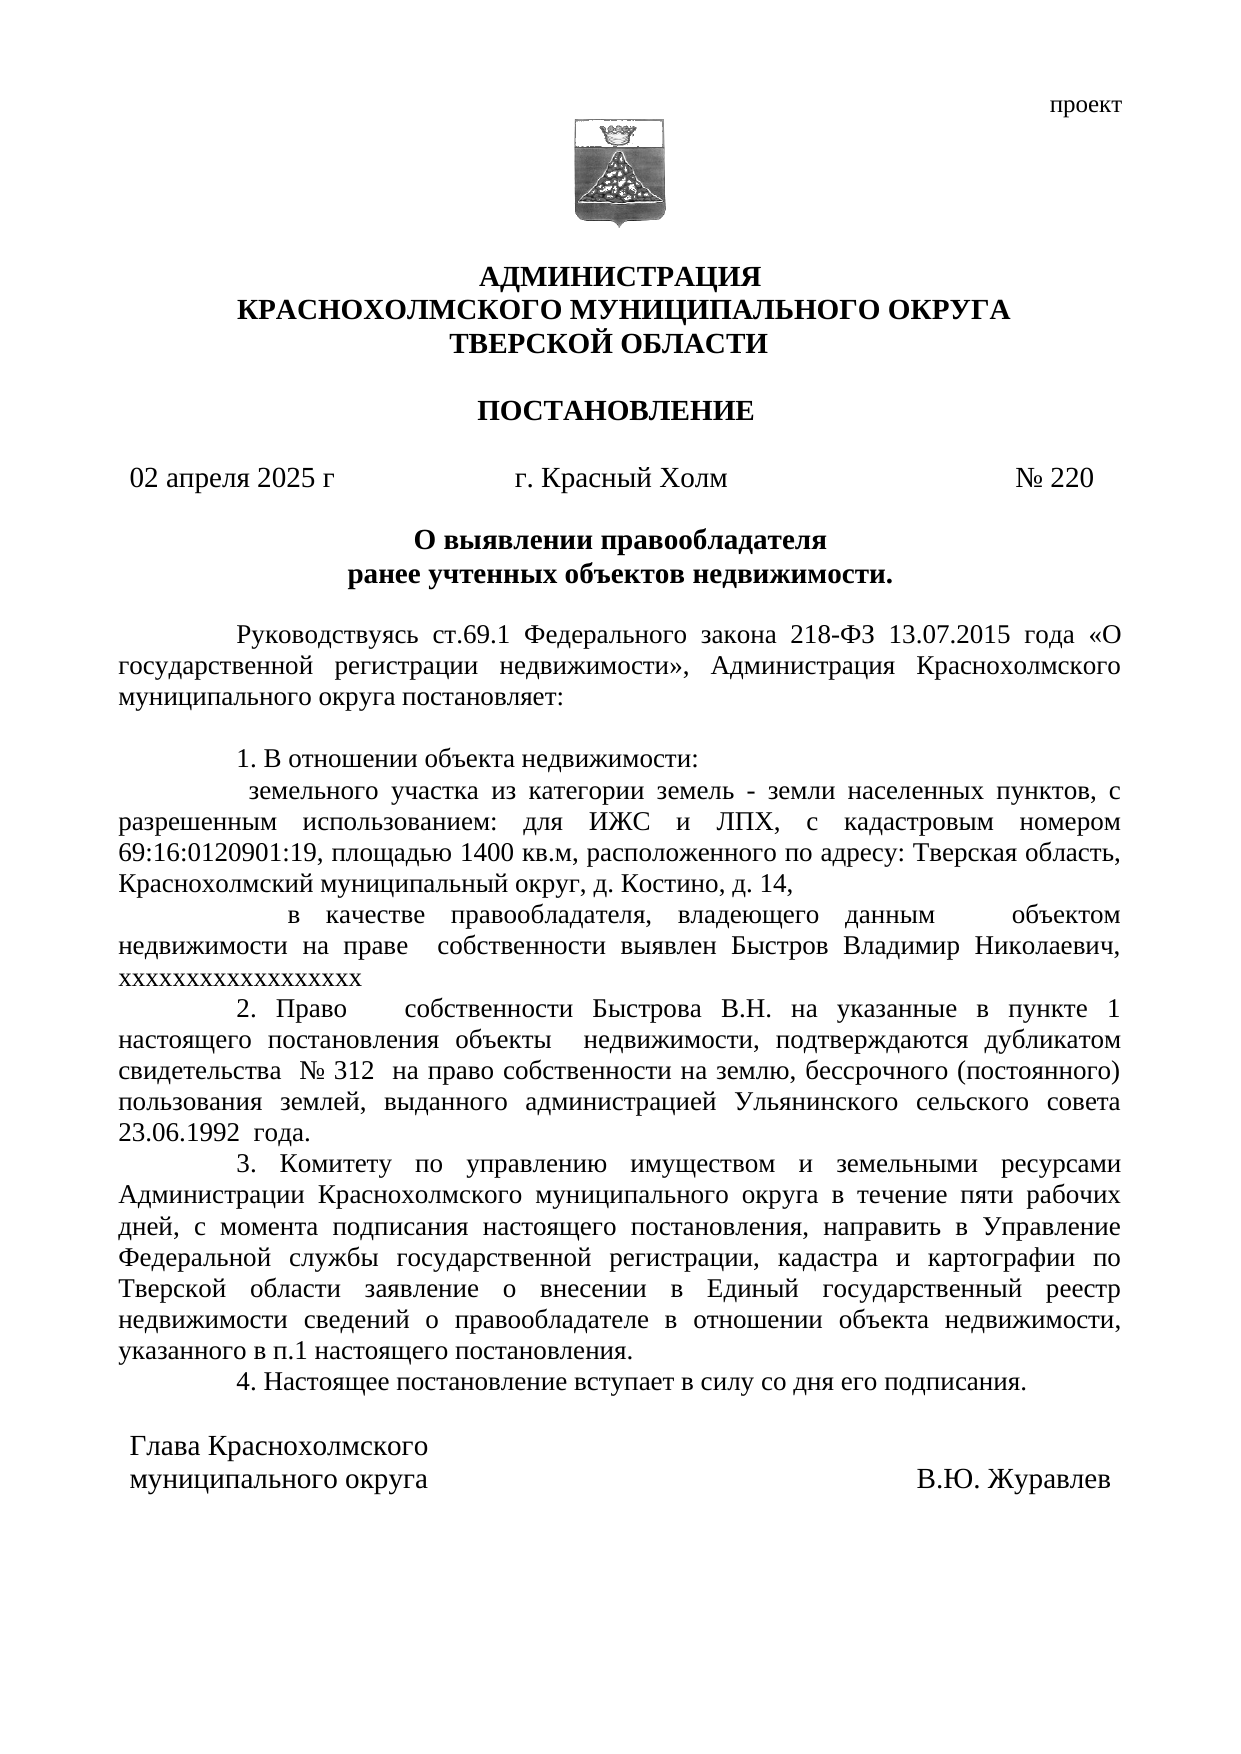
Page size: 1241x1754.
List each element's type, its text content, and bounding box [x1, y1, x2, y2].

text 4. Настоящее постановление вступает в силу со дня его подписания. [118, 1366, 1122, 1397]
text АДМИНИСТРАЦИЯ [118, 259, 1122, 292]
text КРАСНОХОЛМСКОГО МУНИЦИПАЛЬНОГО ОКРУГА [118, 292, 1122, 326]
text земельного участка из категории земель - земли населенных пунктов, с разрешенным использованием: для ИЖС и ЛПХ, с кадастровым номером 69:16:0120901:19, площадью 1400 кв.м, расположенного по адресу: Тверская область, Краснохолмский муниципальный округ, д. Костино, д. 14, [118, 774, 1122, 898]
text проект [118, 89, 1122, 117]
text 2. Право собственности Быстрова В.Н. на указанные в пункте 1 настоящего постановления объекты недвижимости, подтверждаются дубликатом свидетельства № 312 на право собственности на землю, бессрочного (постоянного) пользования землей, выданного администрацией Ульянинского сельского совета 23.06.1992 года. [118, 992, 1122, 1147]
table_header г. Красный Холм [453, 460, 790, 522]
text ПОСТАНОВЛЕНИЕ [0, 393, 1122, 426]
text 3. Комитету по управлению имуществом и земельными ресурсами Администрации Краснохолмского муниципального округа в течение пяти рабочих дней, с момента подписания настоящего постановления, направить в Управление Федеральной службы государственной регистрации, кадастра и картографии по Тверской области заявление о внесении в Единый государственный реестр недвижимости сведений о правообладателе в отношении объекта недвижимости, указанного в п.1 настоящего постановления. [118, 1147, 1122, 1366]
text Руководствуясь ст.69.1 Федерального закона 218-ФЗ 13.07.2015 года «О государственной регистрации недвижимости», Администрация Краснохолмского муниципального округа постановляет: [118, 618, 1122, 711]
table_header В.Ю. Журавлев [595, 1428, 1122, 1528]
text ранее учтенных объектов недвижимости. [118, 556, 1122, 589]
text О выявлении правообладателя [118, 522, 1122, 556]
text ТВЕРСКОЙ ОБЛАСТИ [0, 326, 1122, 359]
table_header Глава Краснохолмского муниципального округа [118, 1428, 595, 1528]
text 1. В отношении объекта недвижимости: [118, 743, 1122, 774]
table_header № 220 [790, 460, 1122, 522]
table_header 02 апреля 2025 г [118, 460, 452, 522]
text в качестве правообладателя, владеющего данным объектом недвижимости на праве собственности выявлен Быстров Владимир Николаевич, хххххххххххххххххх [118, 898, 1122, 992]
